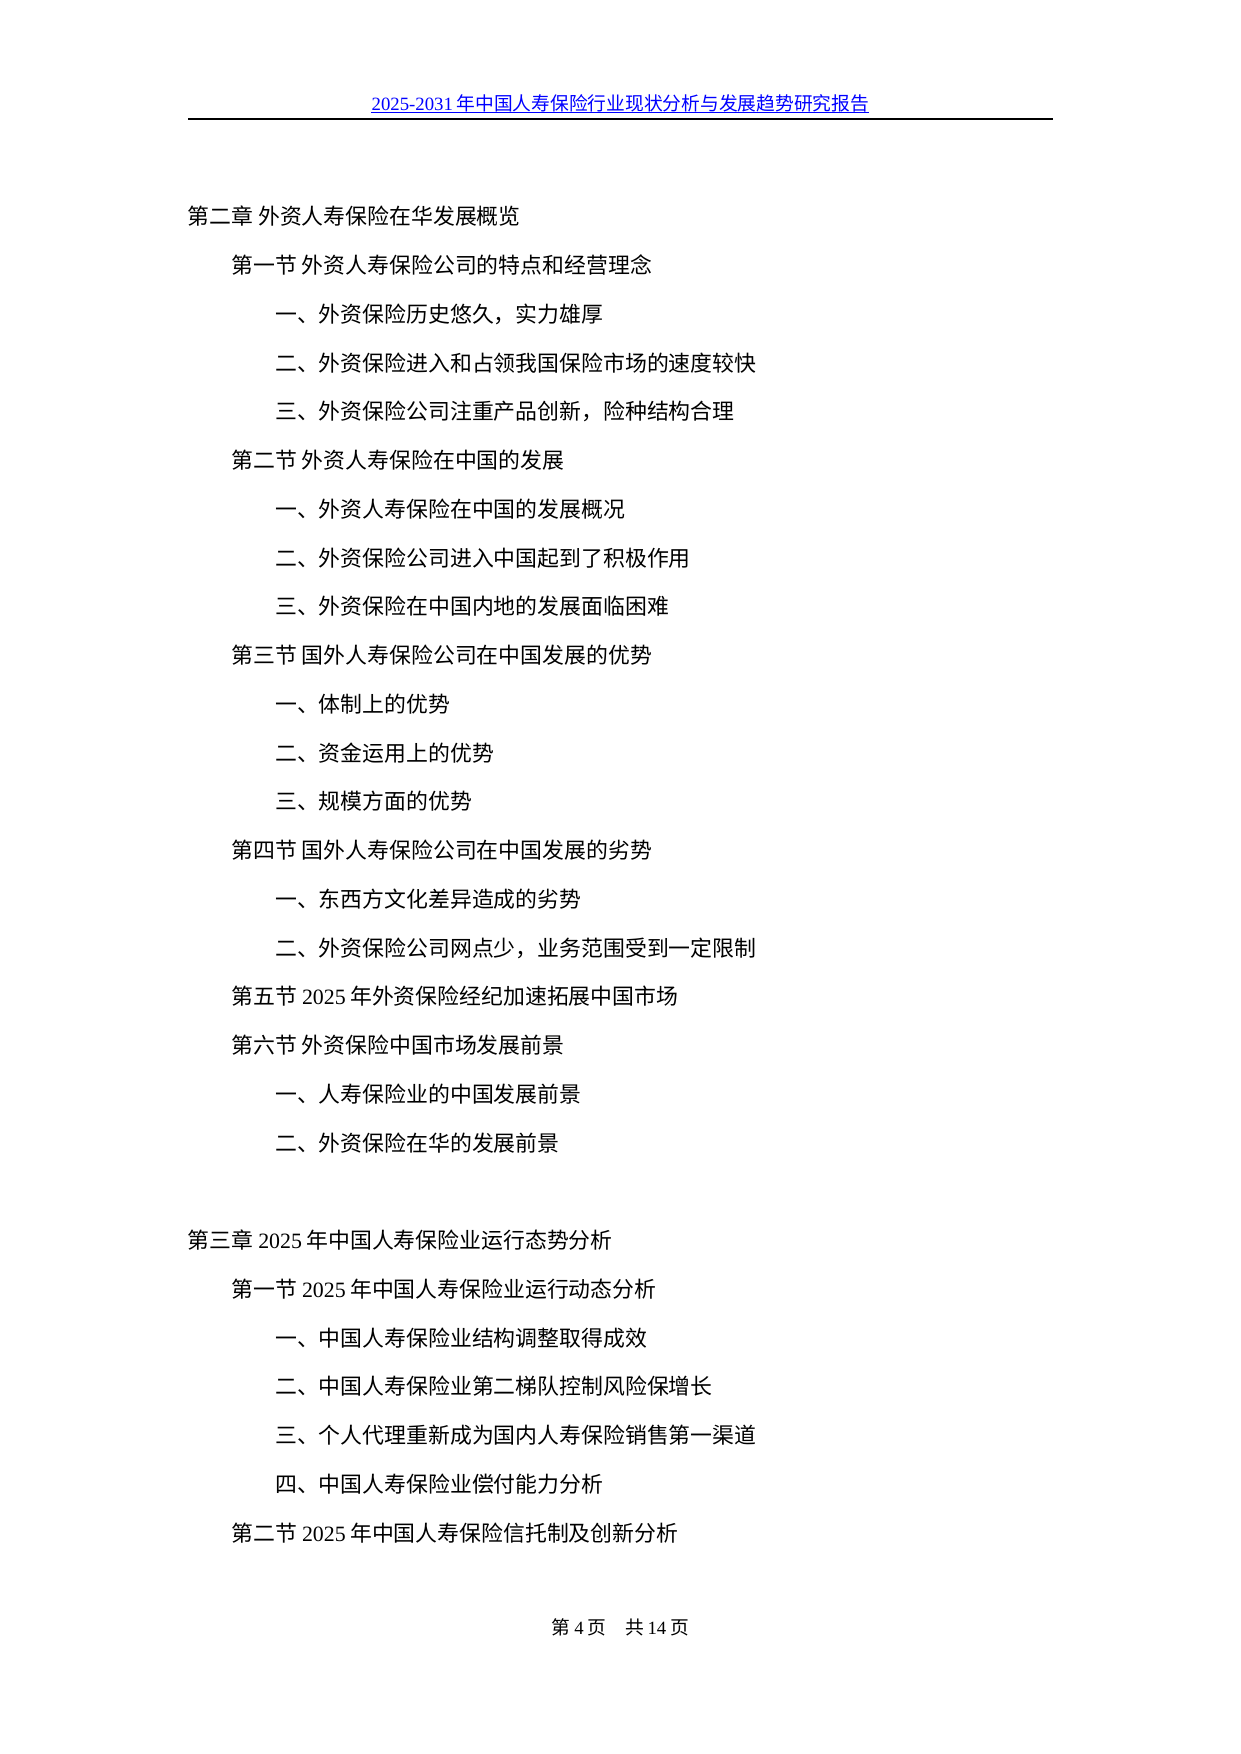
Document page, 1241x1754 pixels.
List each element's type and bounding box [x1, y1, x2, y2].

text [187, 150, 1053, 1548]
